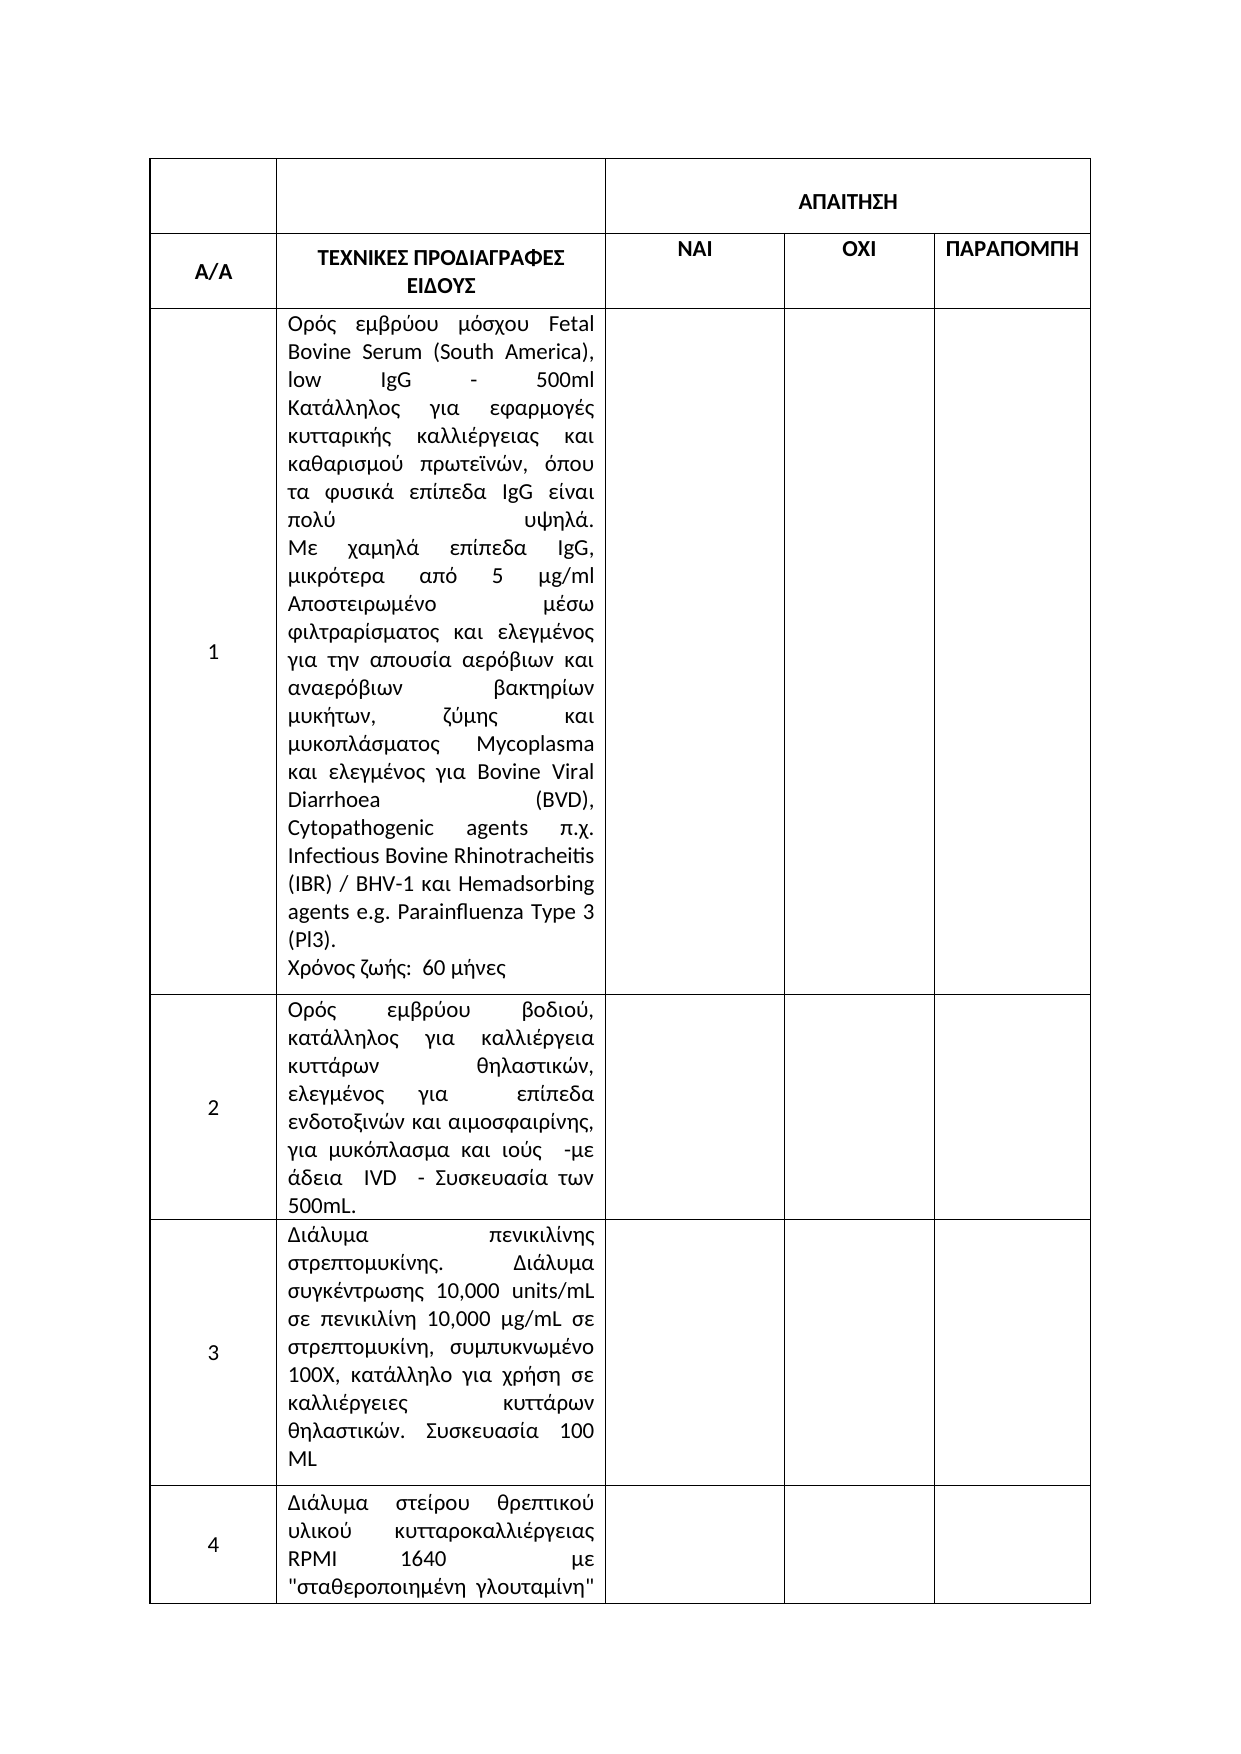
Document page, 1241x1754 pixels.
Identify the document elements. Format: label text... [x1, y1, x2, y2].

table_cell [785, 1220, 934, 1485]
table_header [277, 159, 605, 233]
table_cell 1 [151, 309, 276, 994]
table_cell 3 [151, 1220, 276, 1485]
table_header ΑΠΑΙΤΗΣΗ [606, 159, 1090, 233]
table_cell Διάλυμα πενικιλίνης στρεπτομυκίνης. Διάλυμα συγκέντρωσης 10,000 units/mL σε πενικιλίνη 10,000 µg/mL σε στρεπτομυκίνη, συμπυκνωμένο 100X, κατάλληλο για χρήση σε καλλιέργειες κυττάρων θηλαστικών. Συσκευασία 100 ML [277, 1220, 605, 1485]
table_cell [277, 1486, 605, 1603]
table_cell 4 [151, 1486, 276, 1603]
table_cell [785, 995, 934, 1219]
table_cell ΠΑΡΑΠΟΜΠΗ [935, 234, 1090, 308]
table_cell ΤΕΧΝΙΚΕΣ ΠΡΟΔΙΑΓΡΑΦΕΣ ΕΙΔΟΥΣ [277, 234, 605, 308]
table_cell [935, 1486, 1090, 1603]
table_cell ΟΧΙ [785, 234, 934, 308]
table_cell Ορός εμβρύου βοδιού, κατάλληλος για καλλιέργεια κυττάρων θηλαστικών, ελεγμένος για επίπεδα ενδοτοξινών και αιμοσφαιρίνης, για μυκόπλασμα και ιούς -με άδεια IVD - Συσκευασία των 500mL. [277, 995, 605, 1219]
table_cell [606, 995, 784, 1219]
table_cell [935, 1220, 1090, 1485]
table_cell [606, 309, 784, 994]
table_header [151, 159, 276, 233]
table_cell [935, 995, 1090, 1219]
table_cell 2 [151, 995, 276, 1219]
table_cell Ορός εμβρύου μόσχου Fetal Bovine Serum (South America), low IgG - 500ml Κατάλληλος για εφαρμογές κυτταρικής καλλιέργειας και καθαρισμού πρωτεϊνών, όπου τα φυσικά επίπεδα IgG είναι πολύ υψηλά. Με χαμηλά επίπεδα IgG, μικρότερα από 5 μg/ml Αποστειρωμένο μέσω φιλτραρίσματος και ελεγμένος για την απουσία αερόβιων και αναερόβιων βακτηρίων μυκήτων, ζύμης και μυκοπλάσματος Mycoplasma και ελεγμένος για Bovine Viral Diarrhoea (BVD), Cytopathogenic agents π.χ. Infectious Bovine Rhinotracheitis (IBR) / BHV-1 και Hemadsorbing agents e.g. Parainfluenza Type 3 (Pl3). Χρόνος ζωής: 60 μήνες [277, 309, 605, 994]
table_cell [606, 1486, 784, 1603]
table_cell Α/Α [151, 234, 276, 308]
table_cell [785, 1486, 934, 1603]
table_cell [785, 309, 934, 994]
table_cell [606, 1220, 784, 1485]
table_cell ΝΑΙ [606, 234, 784, 308]
table_cell [935, 309, 1090, 994]
